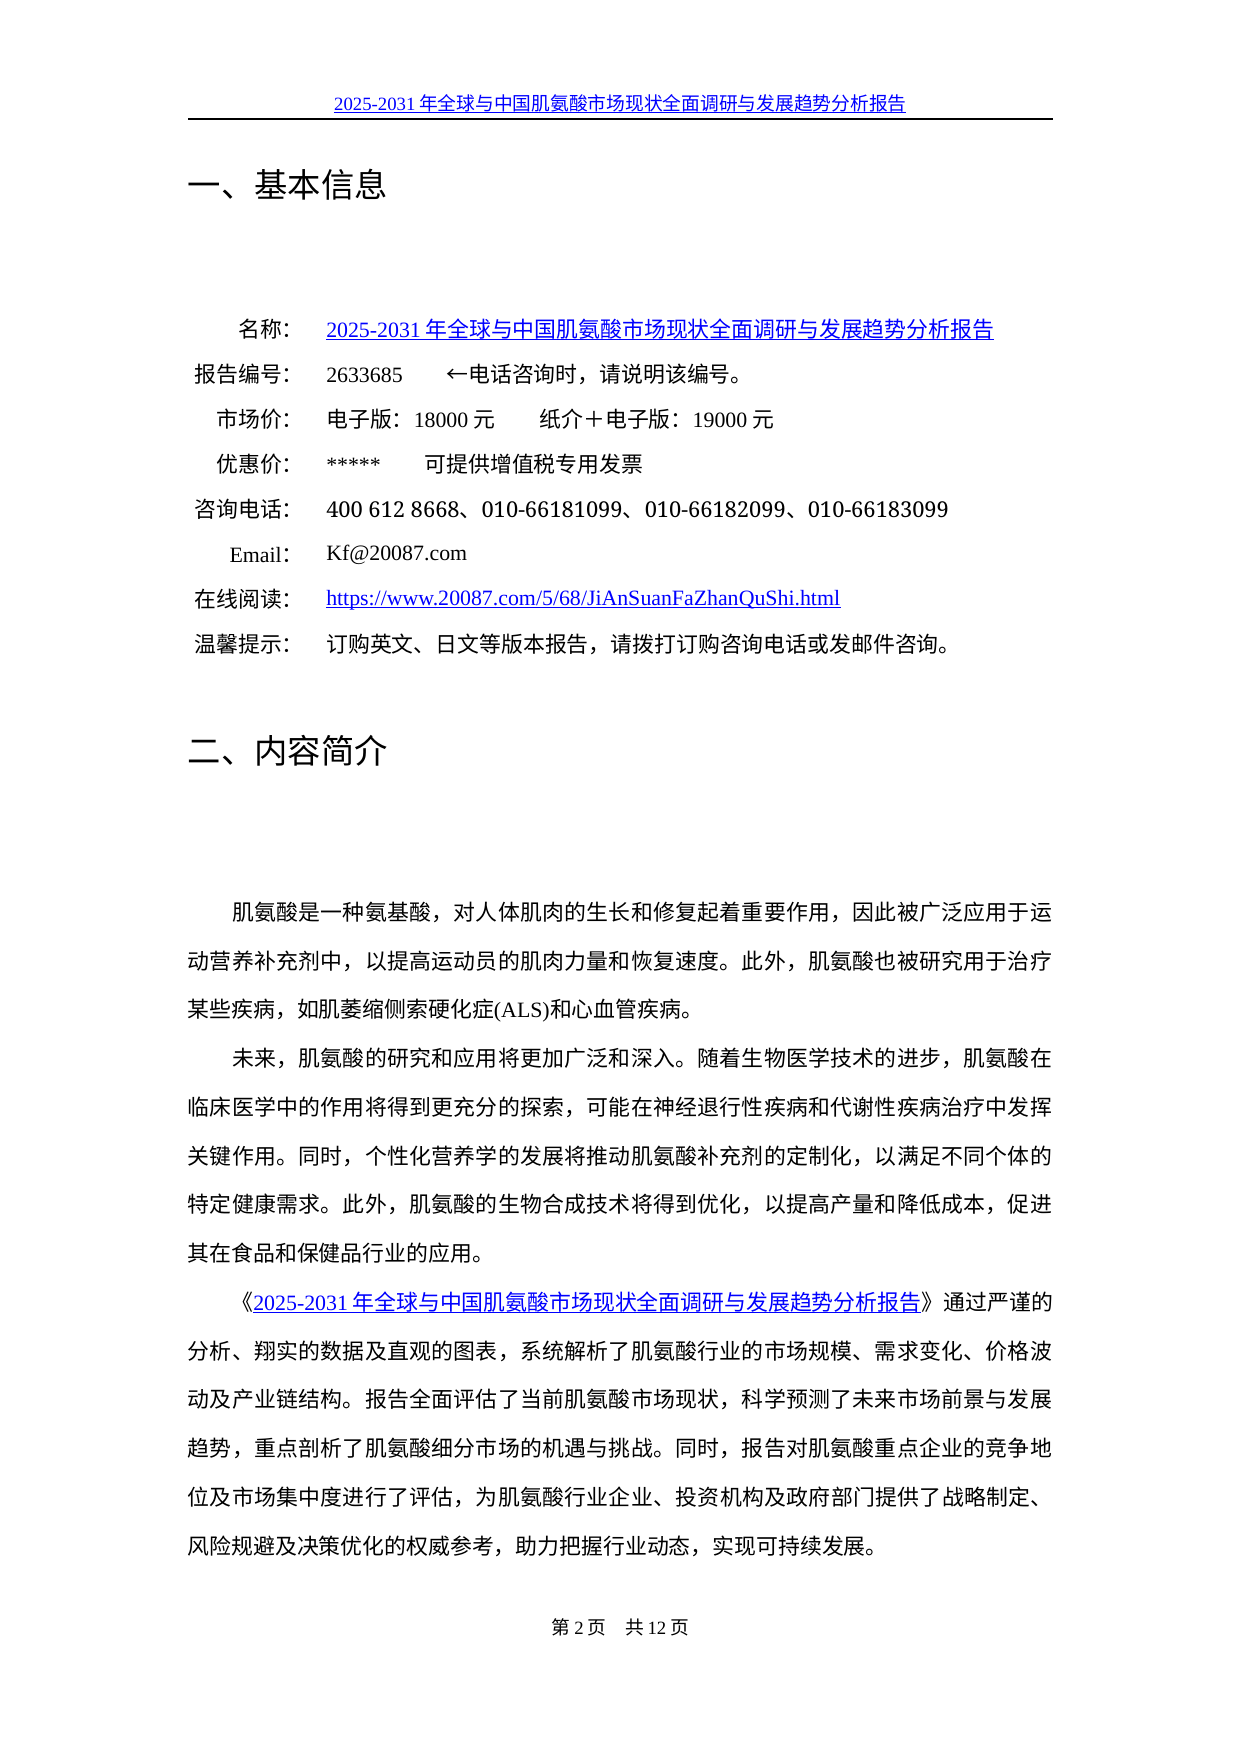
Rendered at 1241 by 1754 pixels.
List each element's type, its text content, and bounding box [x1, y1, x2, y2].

table_cell 2633685 ←电话咨询时，请说明该编号。 [315, 357, 1073, 402]
table_cell 在线阅读： [167, 582, 315, 627]
title 一、基本信息 [187, 150, 1053, 215]
table_cell 订购英文、日文等版本报告，请拨打订购咨询电话或发邮件咨询。 [315, 627, 1073, 672]
table_cell Email： [167, 537, 315, 582]
table_cell 电子版：18000 元 纸介＋电子版：19000 元 [315, 402, 1073, 447]
table_cell 温馨提示： [167, 627, 315, 672]
table_cell 报告编号： [167, 357, 315, 402]
table_cell 400 612 8668、010-66181099、010-66182099、010-66183099 [315, 492, 1073, 537]
table_cell [315, 582, 1073, 627]
table_cell 市场价： [167, 402, 315, 447]
title 二、内容简介 [187, 717, 1053, 782]
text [187, 894, 1053, 1561]
table_cell Kf@20087.com [315, 537, 1073, 582]
table_cell ***** 可提供增值税专用发票 [315, 447, 1073, 492]
table_cell 优惠价： [167, 447, 315, 492]
table_cell 咨询电话： [167, 492, 315, 537]
table_header 名称： [167, 312, 315, 357]
table_header 2025-2031年全球与中国肌氨酸市场现状全面调研与发展趋势分析报告 [315, 312, 1073, 357]
